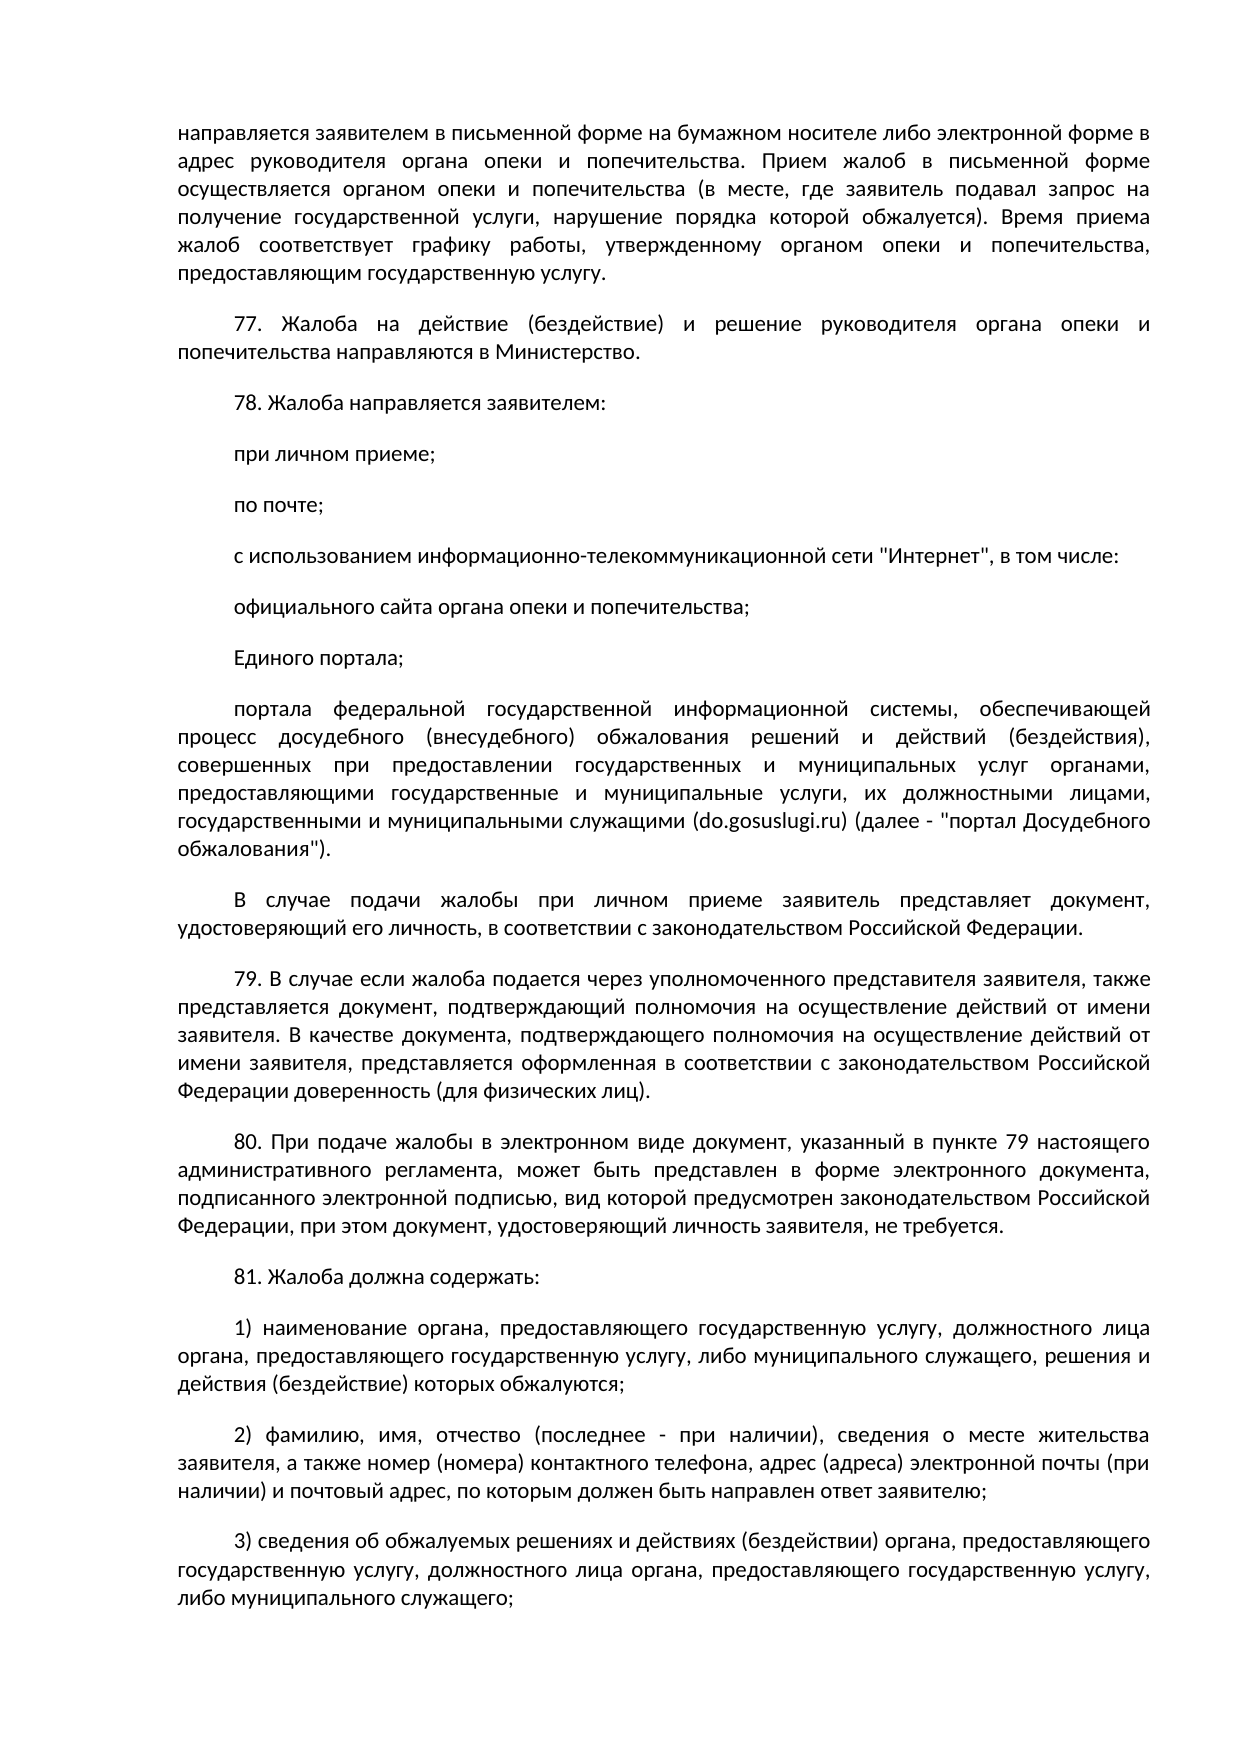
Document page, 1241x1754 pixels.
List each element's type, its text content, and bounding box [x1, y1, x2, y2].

text 77. Жалоба на действие (бездействие) и решение руководителя органа опеки и попечительства направляются в Министерство. [177, 309, 1152, 365]
text по почте; [177, 490, 1152, 518]
text 79. В случае если жалоба подается через уполномоченного представителя заявителя, также представляется документ, подтверждающий полномочия на осуществление действий от имени заявителя. В качестве документа, подтверждающего полномочия на осуществление действий от имени заявителя, представляется оформленная в соответствии с законодательством Российской Федерации доверенность (для физических лиц). [177, 964, 1152, 1104]
text 81. Жалоба должна содержать: [177, 1262, 1152, 1290]
text при личном приеме; [177, 439, 1152, 467]
text портала федеральной государственной информационной системы, обеспечивающей процесс досудебного (внесудебного) обжалования решений и действий (бездействия), совершенных при предоставлении государственных и муниципальных услуг органами, предоставляющими государственные и муниципальные услуги, их должностными лицами, государственными и муниципальными служащими (do.gosuslugi.ru) (далее - "портал Досудебного обжалования"). [177, 694, 1152, 862]
text Единого портала; [177, 643, 1152, 671]
text 1) наименование органа, предоставляющего государственную услугу, должностного лица органа, предоставляющего государственную услугу, либо муниципального служащего, решения и действия (бездействие) которых обжалуются; [177, 1313, 1152, 1397]
text 78. Жалоба направляется заявителем: [177, 388, 1152, 416]
text официального сайта органа опеки и попечительства; [177, 592, 1152, 620]
text с использованием информационно-телекоммуникационной сети "Интернет", в том числе: [177, 541, 1152, 569]
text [177, 118, 1152, 286]
text В случае подачи жалобы при личном приеме заявитель представляет документ, удостоверяющий его личность, в соответствии с законодательством Российской Федерации. [177, 885, 1152, 941]
text 80. При подаче жалобы в электронном виде документ, указанный в пункте 79 настоящего административного регламента, может быть представлен в форме электронного документа, подписанного электронной подписью, вид которой предусмотрен законодательством Российской Федерации, при этом документ, удостоверяющий личность заявителя, не требуется. [177, 1127, 1152, 1239]
text 2) фамилию, имя, отчество (последнее - при наличии), сведения о месте жительства заявителя, а также номер (номера) контактного телефона, адрес (адреса) электронной почты (при наличии) и почтовый адрес, по которым должен быть направлен ответ заявителю; [177, 1420, 1152, 1504]
text 3) сведения об обжалуемых решениях и действиях (бездействии) органа, предоставляющего государственную услугу, должностного лица органа, предоставляющего государственную услугу, либо муниципального служащего; [177, 1527, 1152, 1611]
